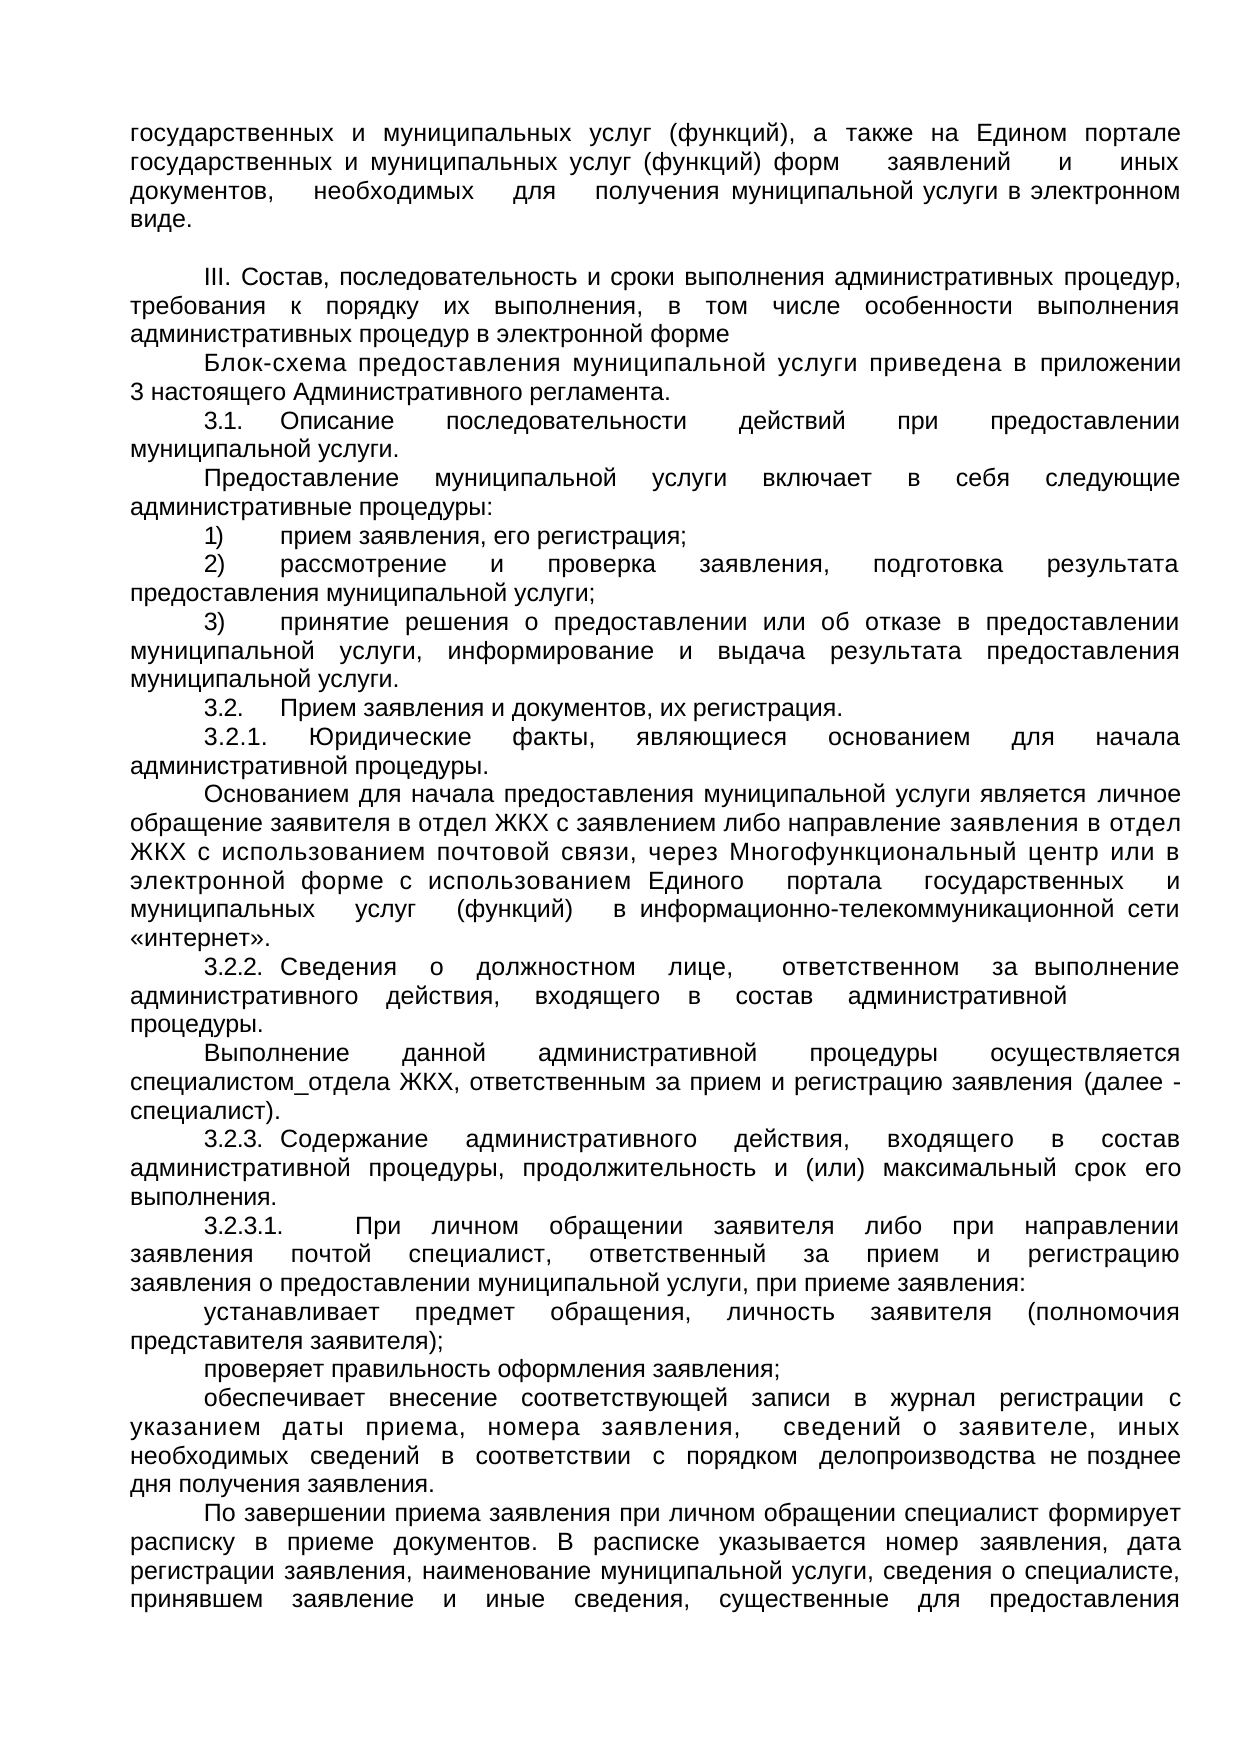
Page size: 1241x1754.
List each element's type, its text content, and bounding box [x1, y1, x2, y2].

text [130, 1498, 1181, 1613]
text 3.2. Прием заявления и документов, их регистрация. [130, 693, 1181, 722]
text 3.1. Описание последовательности действий при предоставлении муниципальной услуги. [130, 406, 1181, 463]
text 3.2.3.1. При личном обращении заявителя либо при направлении заявления почтой специалист, ответственный за прием и регистрацию заявления о предоставлении муниципальной услуги, при приеме заявления: [130, 1211, 1181, 1297]
text 3.2.3. Содержание административного действия, входящего в состав административной процедуры, продолжительность и (или) максимальный срок его выполнения. [130, 1124, 1181, 1211]
text 3) принятие решения о предоставлении или об отказе в предоставлении муниципальной услуги, информирование и выдача результата предоставления муниципальной услуги. [130, 607, 1181, 693]
text 3.2.2. Сведения о должностном лице, ответственном за выполнение административного действия, входящего в состав административной процедуры. [130, 952, 1181, 1038]
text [130, 118, 1181, 233]
text 2) рассмотрение и проверка заявления, подготовка результата предоставления муниципальной услуги; [130, 549, 1181, 607]
text Блок-схема предоставления муниципальной услуги приведена в приложении 3 настоящего Административного регламента. [130, 348, 1181, 406]
text Основанием для начала предоставления муниципальной услуги является личное обращение заявителя в отдел ЖКХ с заявлением либо направление заявления в отдел ЖКХ с использованием почтовой связи, через Многофункциональный центр или в электронной форме с использованием Единого портала государственных и муниципальных услуг (функций) в информационно-телекоммуникационной сети «интернет». [130, 779, 1181, 952]
text III. Состав, последовательность и сроки выполнения административных процедур, требования к порядку их выполнения, в том числе особенности выполнения административных процедур в электронной форме [130, 262, 1181, 348]
text устанавливает предмет обращения, личность заявителя (полномочия представителя заявителя); [130, 1297, 1181, 1354]
text Предоставление муниципальной услуги включает в себя следующие административные процедуры: [130, 463, 1181, 521]
text 3.2.1. Юридические факты, являющиеся основанием для начала административной процедуры. [130, 722, 1181, 779]
text Выполнение данной административной процедуры осуществляется специалистом_отдела ЖКХ, ответственным за прием и регистрацию заявления (далее - специалист). [130, 1038, 1181, 1124]
text 1) прием заявления, его регистрация; [130, 521, 1181, 549]
text проверяет правильность оформления заявления; [130, 1354, 1181, 1383]
